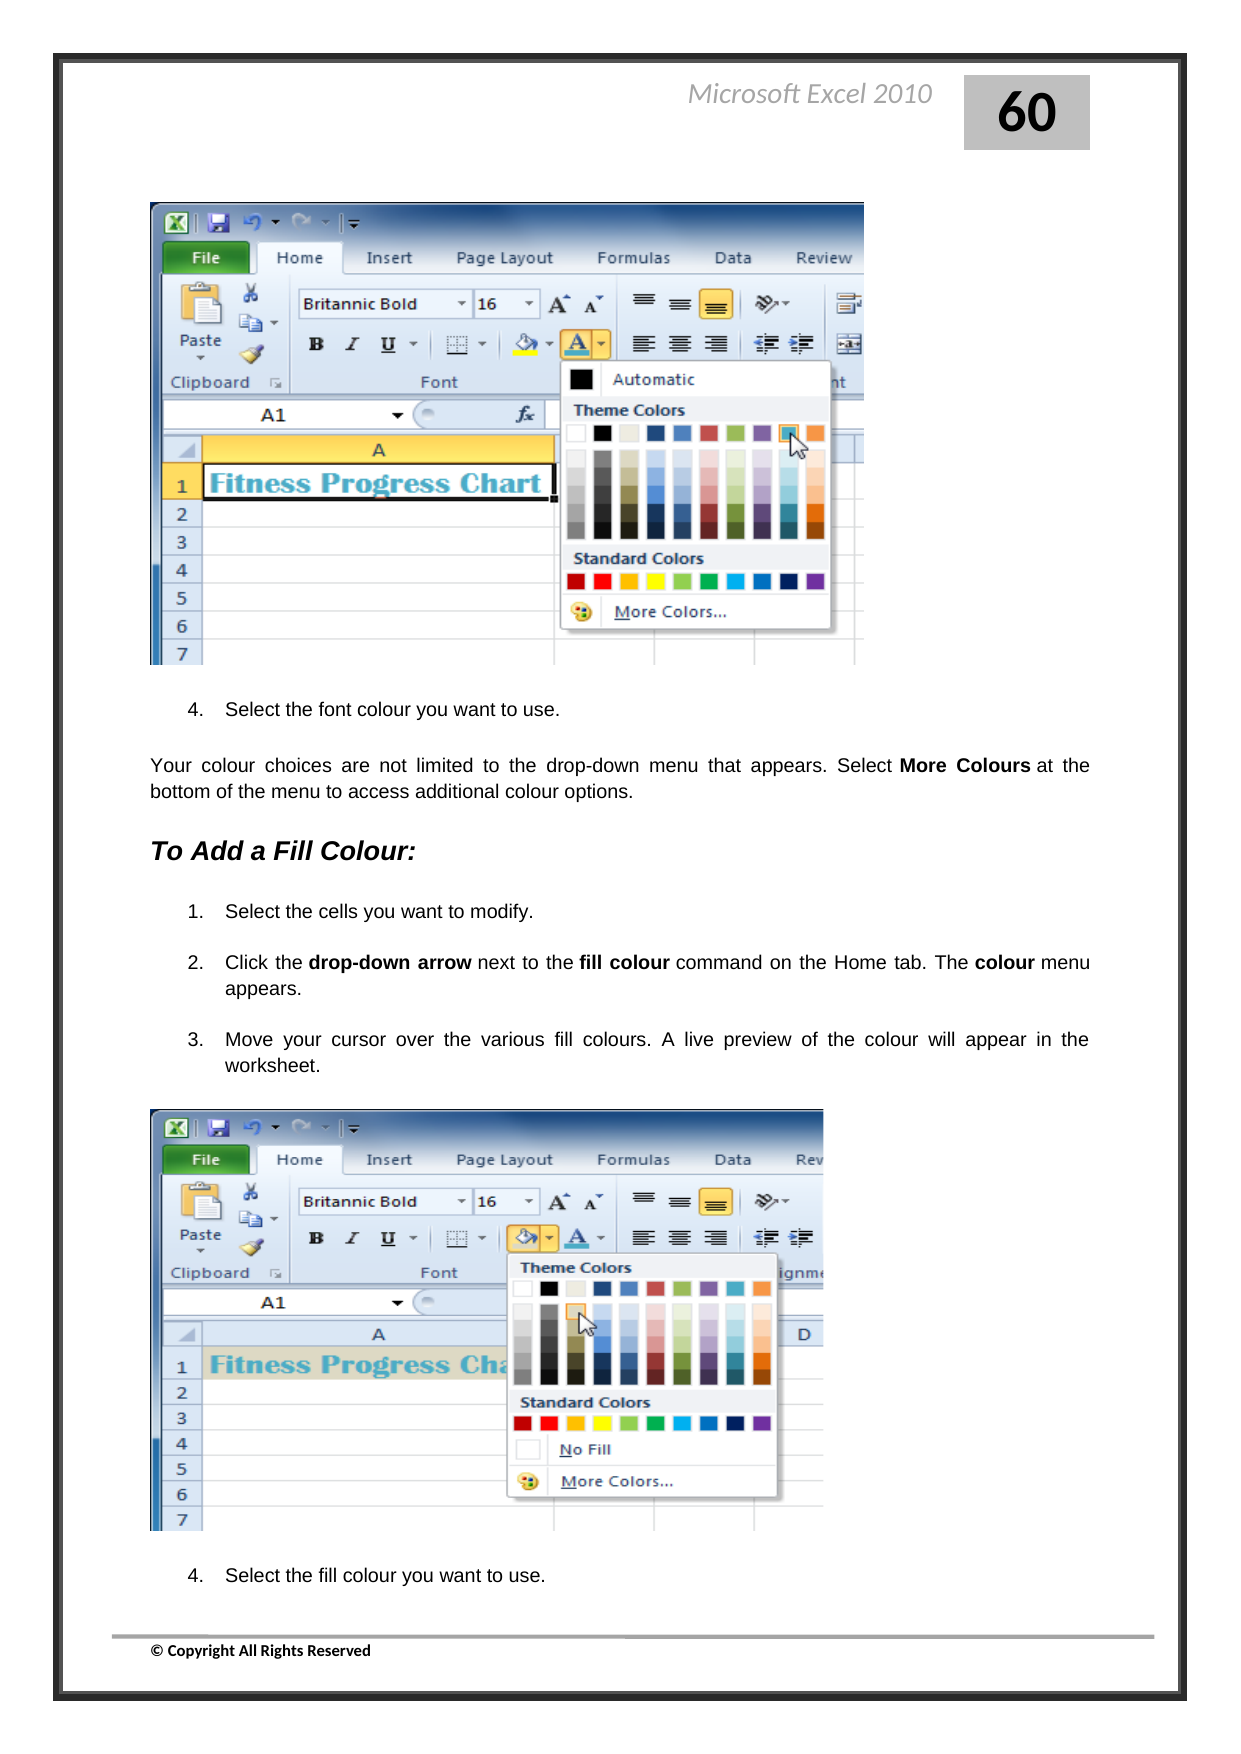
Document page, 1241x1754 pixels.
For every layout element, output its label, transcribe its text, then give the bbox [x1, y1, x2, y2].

picture [150, 202, 864, 665]
picture [150, 1109, 824, 1531]
list Select the cells you want to modify. [187, 900, 1090, 922]
list Move your cursor over the various fill colours. A live preview of the colour will appear in the worksheet. [187, 1028, 1090, 1077]
list Click the drop-down arrow next to the fill colour command on the Home tab. The colour menu appears. [187, 951, 1090, 999]
text To Add a Fill Colour: [150, 835, 1090, 866]
text Your colour choices are not limited to the drop-down menu that appears. Select More Colours at the bottom of the menu to access additional colour options. [150, 753, 1090, 802]
list Select the fill colour you want to use. [187, 1564, 1090, 1587]
list Select the font colour you want to use. [187, 698, 1090, 721]
